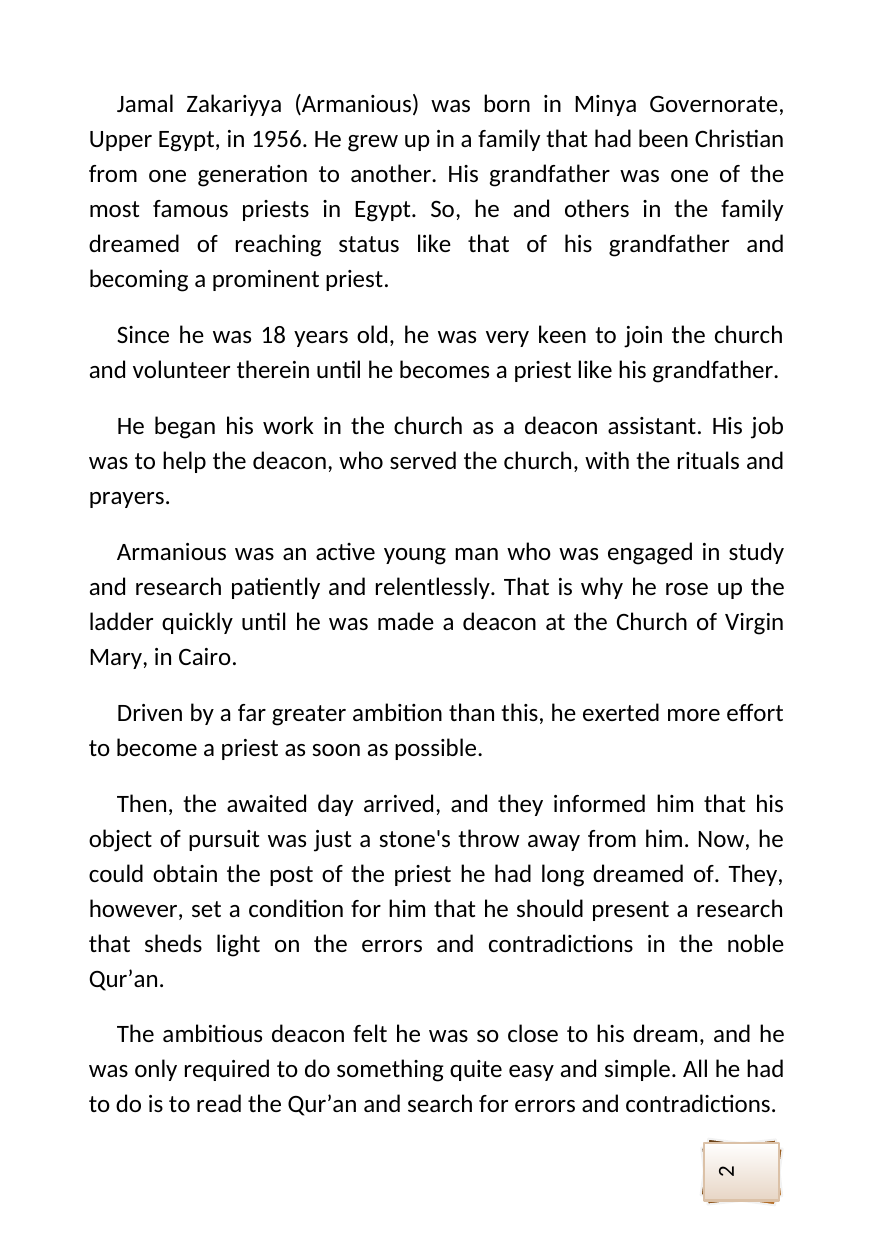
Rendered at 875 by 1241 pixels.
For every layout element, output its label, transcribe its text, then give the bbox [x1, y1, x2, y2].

text Jamal Zakariyya (Armanious) was born in Minya Governorate, Upper Egypt, in 1956. He grew up in a family that had been Christian from one generation to another. His grandfather was one of the most famous priests in Egypt. So, he and others in the family dreamed of reaching status like that of his grandfather and becoming a prominent priest. [88, 88, 786, 294]
text He began his work in the church as a deacon assistant. His job was to help the deacon, who served the church, with the rituals and prayers. [88, 410, 786, 511]
text Armanious was an active young man who was engaged in study and research patiently and relentlessly. That is why he rose up the ladder quickly until he was made a deacon at the Church of Virgin Mary, in Cairo. [88, 536, 786, 672]
text The ambitious deacon felt he was so close to his dream, and he was only required to do something quite easy and simple. All he had to do is to read the Qur’an and search for errors and contradictions. [88, 1018, 786, 1119]
text Then, the awaited day arrived, and they informed him that his object of pursuit was just a stone's throw away from him. Now, he could obtain the post of the priest he had long dreamed of. They, however, set a condition for him that he should present a research that sheds light on the errors and contradictions in the noble Qur’an. [88, 788, 786, 993]
text Since he was 18 years old, he was very keen to join the church and volunteer therein until he becomes a priest like his grandfather. [88, 319, 786, 385]
text Driven by a far greater ambition than this, he exerted more effort to become a priest as soon as possible. [88, 697, 786, 762]
